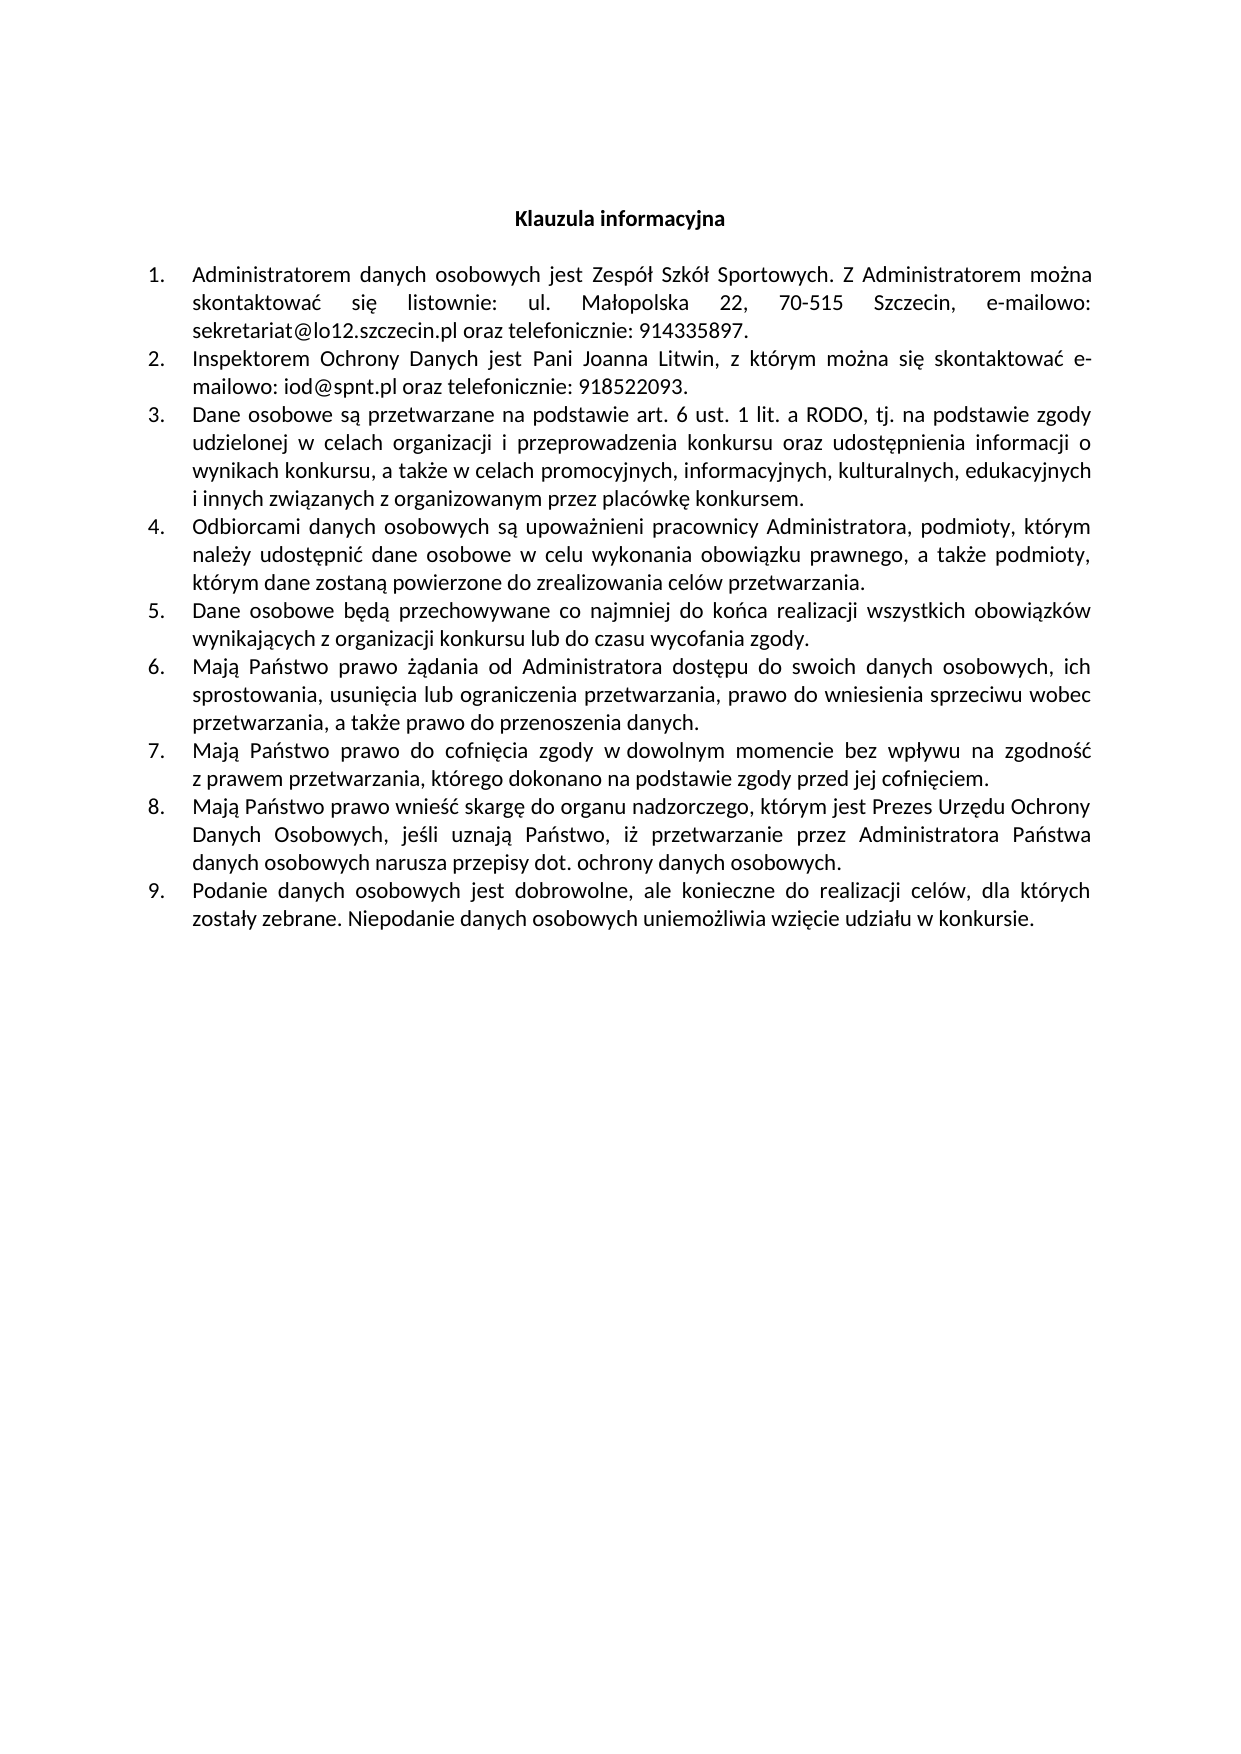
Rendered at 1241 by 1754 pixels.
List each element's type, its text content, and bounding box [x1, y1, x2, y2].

list Podanie danych osobowych jest dobrowolne, ale konieczne do realizacji celów, dla których zostały zebrane. Niepodanie danych osobowych uniemożliwia wzięcie udziału w konkursie. [148, 876, 1093, 932]
list Mają Państwo prawo żądania od Administratora dostępu do swoich danych osobowych, ich sprostowania, usunięcia lub ograniczenia przetwarzania, prawo do wniesienia sprzeciwu wobec przetwarzania, a także prawo do przenoszenia danych. [148, 652, 1093, 736]
text Klauzula informacyjna [148, 204, 1093, 232]
list Inspektorem Ochrony Danych jest Pani Joanna Litwin, z którym można się skontaktować e-mailowo: iod@spnt.pl oraz telefonicznie: 918522093. [148, 344, 1093, 400]
list Dane osobowe są przetwarzane na podstawie art. 6 ust. 1 lit. a RODO, tj. na podstawie zgody udzielonej w celach organizacji i przeprowadzenia konkursu oraz udostępnienia informacji o wynikach konkursu, a także w celach promocyjnych, informacyjnych, kulturalnych, edukacyjnych i innych związanych z organizowanym przez placówkę konkursem. [148, 400, 1093, 512]
list Odbiorcami danych osobowych są upoważnieni pracownicy Administratora, podmioty, którym należy udostępnić dane osobowe w celu wykonania obowiązku prawnego, a także podmioty, którym dane zostaną powierzone do zrealizowania celów przetwarzania. [148, 512, 1093, 596]
list Mają Państwo prawo do cofnięcia zgody w dowolnym momencie bez wpływu na zgodność z prawem przetwarzania, którego dokonano na podstawie zgody przed jej cofnięciem. [148, 736, 1093, 792]
list Dane osobowe będą przechowywane co najmniej do końca realizacji wszystkich obowiązków wynikających z organizacji konkursu lub do czasu wycofania zgody. [148, 596, 1093, 652]
list Mają Państwo prawo wnieść skargę do organu nadzorczego, którym jest Prezes Urzędu Ochrony Danych Osobowych, jeśli uznają Państwo, iż przetwarzanie przez Administratora Państwa danych osobowych narusza przepisy dot. ochrony danych osobowych. [148, 792, 1093, 876]
list Administratorem danych osobowych jest Zespół Szkół Sportowych. Z Administratorem można skontaktować się listownie: ul. Małopolska 22, 70-515 Szczecin, e-mailowo: sekretariat@lo12.szczecin.pl oraz telefonicznie: 914335897. [148, 260, 1093, 344]
